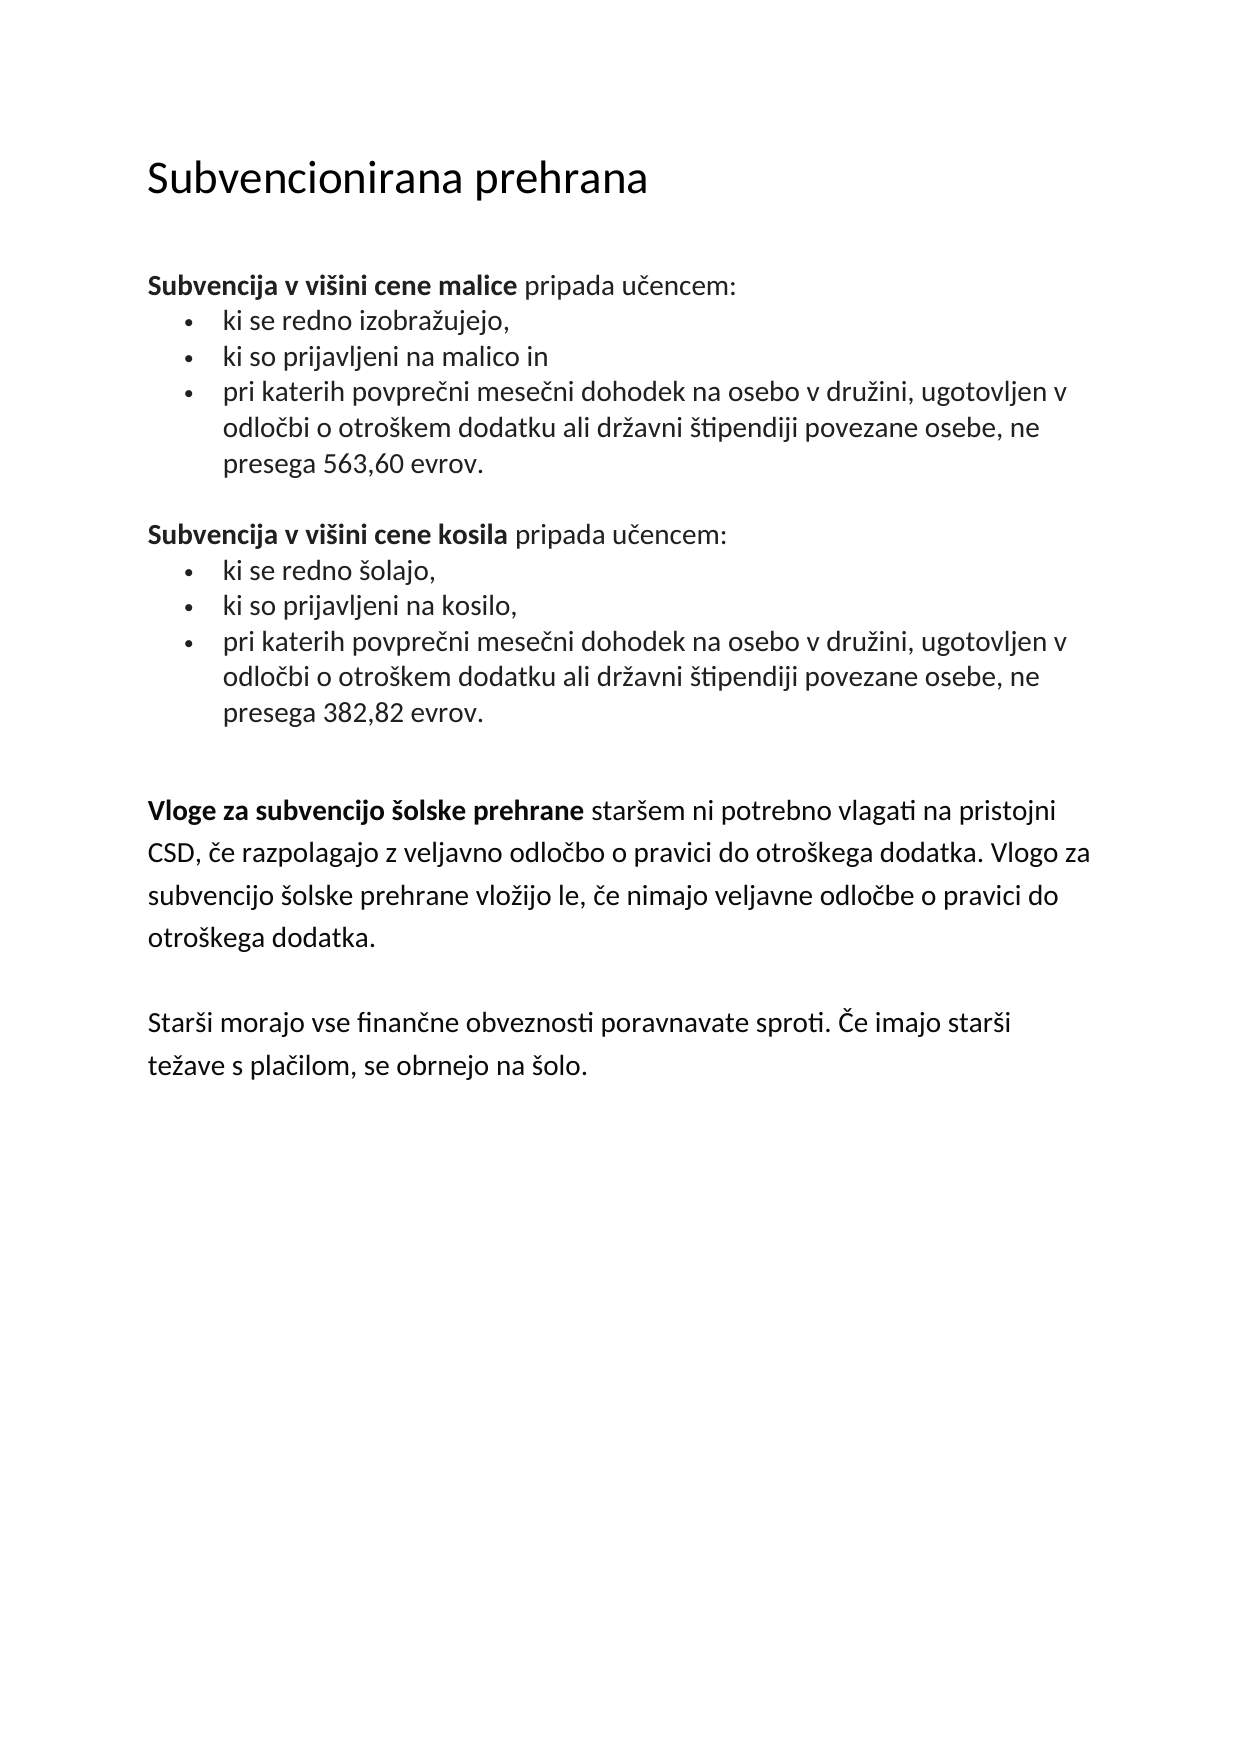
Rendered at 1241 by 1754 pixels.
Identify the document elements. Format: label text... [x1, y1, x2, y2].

text Starši morajo vse finančne obveznosti poravnavate sproti. Če imajo starši težave s plačilom, se obrnejo na šolo. [148, 997, 1093, 1082]
list pri katerih povprečni mesečni dohodek na osebo v družini, ugotovljen v odločbi o otroškem dodatku ali državni štipendiji povezane osebe, ne presega 563,60 evrov. [185, 373, 1093, 480]
list ki se redno izobražujejo, [185, 302, 1093, 338]
text Subvencija v višini cene kosila pripada učencem: [148, 480, 1093, 552]
list pri katerih povprečni mesečni dohodek na osebo v družini, ugotovljen v odločbi o otroškem dodatku ali državni štipendiji povezane osebe, ne presega 382,82 evrov. [185, 623, 1093, 730]
list ki so prijavljeni na kosilo, [185, 587, 1093, 623]
text Vloge za subvencijo šolske prehrane staršem ni potrebno vlagati na pristojni CSD, če razpolagajo z veljavno odločbo o pravici do otroškega dodatka. Vlogo za subvencijo šolske prehrane vložijo le, če nimajo veljavne odločbe o pravici do otroškega dodatka. [148, 785, 1093, 955]
text Subvencionirana prehrana [148, 148, 1093, 205]
list ki so prijavljeni na malico in [185, 338, 1093, 373]
list ki se redno šolajo, [185, 552, 1093, 587]
text Subvencija v višini cene malice pripada učencem: [148, 267, 1093, 302]
